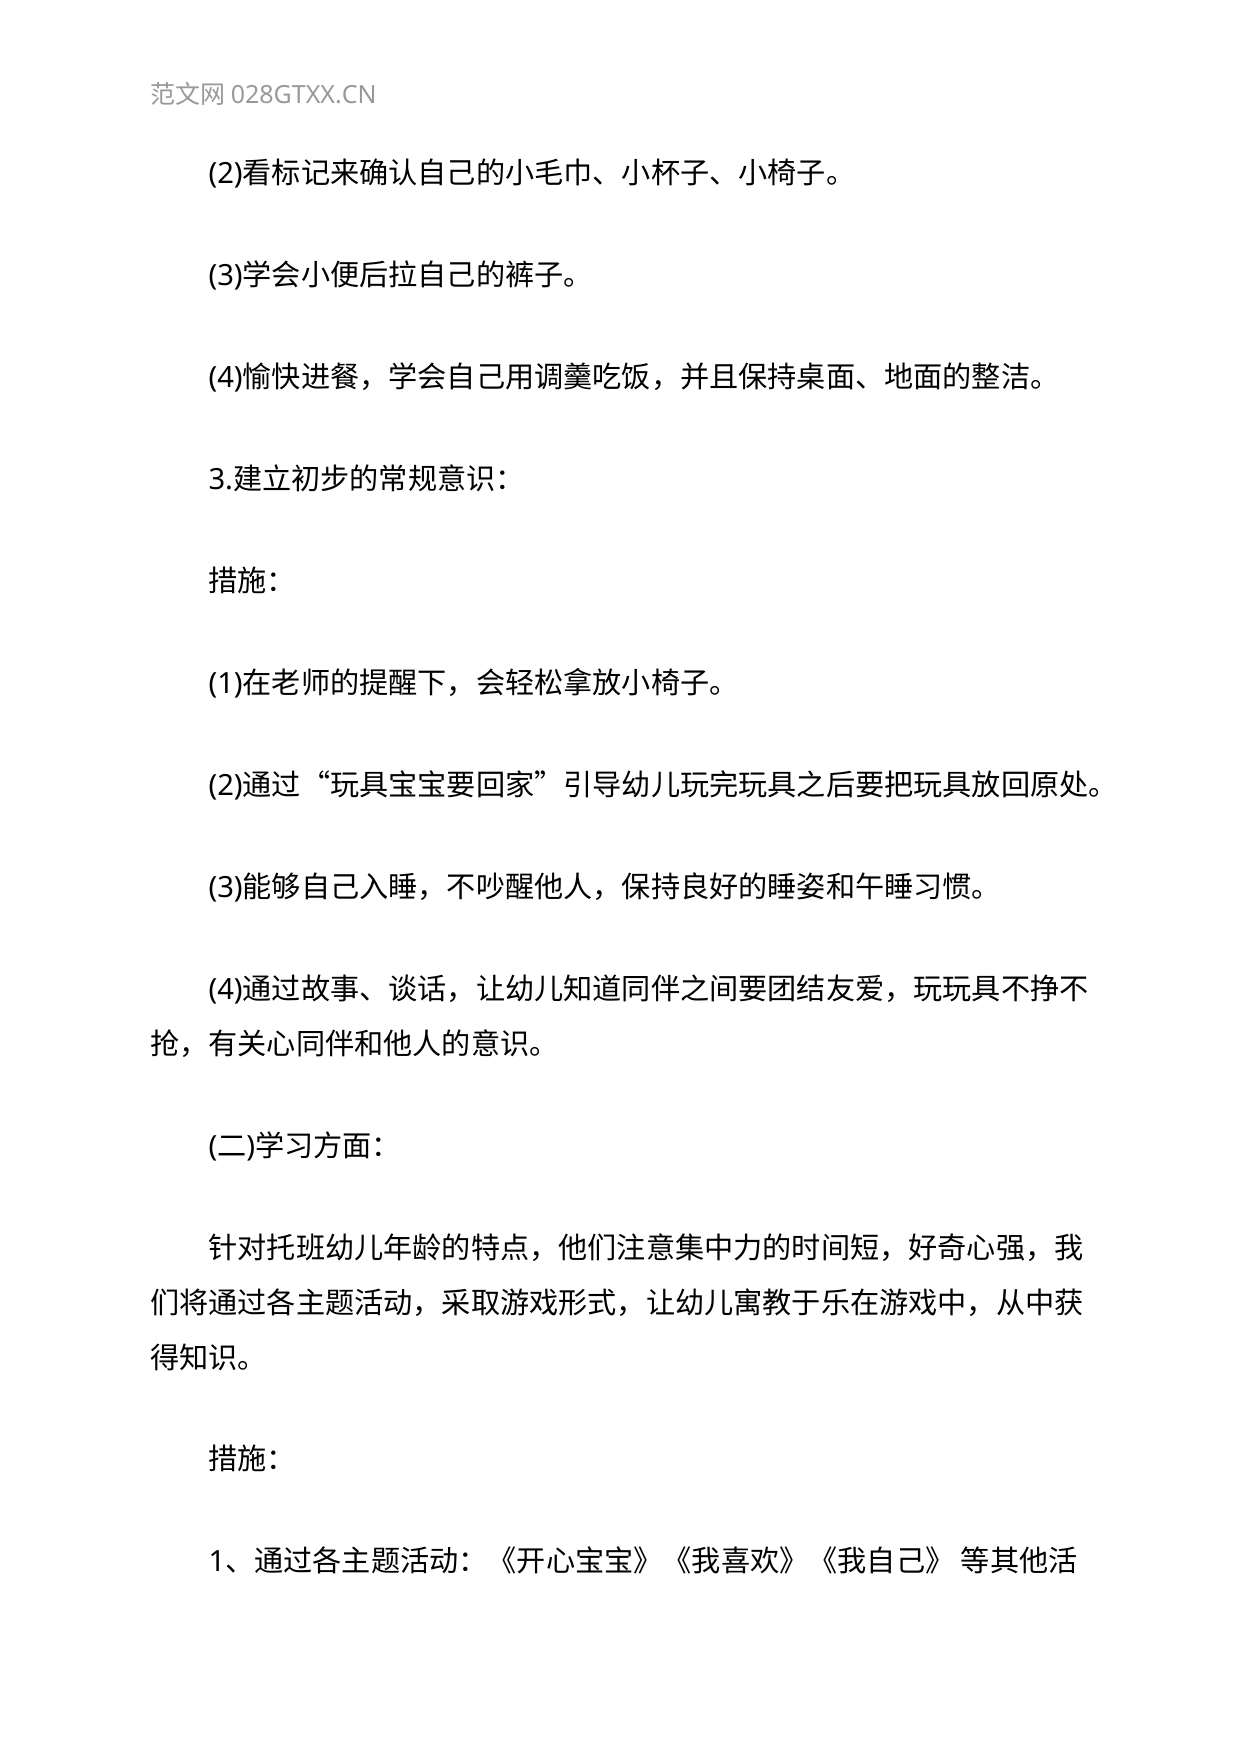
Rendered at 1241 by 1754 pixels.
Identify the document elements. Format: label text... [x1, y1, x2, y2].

text 针对托班幼儿年龄的特点，他们注意集中力的时间短，好奇心强，我们将通过各主题活动，采取游戏形式，让幼儿寓教于乐在游戏中，从中获得知识。 [150, 1224, 1090, 1376]
text (2)通过“玩具宝宝要回家”引导幼儿玩完玩具之后要把玩具放回原处。 [150, 762, 1090, 804]
text (4)愉快进餐，学会自己用调羹吃饭，并且保持桌面、地面的整洁。 [150, 354, 1090, 396]
text (3)学会小便后拉自己的裤子。 [150, 252, 1090, 294]
text 措施： [150, 1436, 1090, 1478]
text (二)学习方面： [150, 1122, 1090, 1165]
text (1)在老师的提醒下，会轻松拿放小椅子。 [150, 660, 1090, 702]
text (4)通过故事、谈话，让幼儿知道同伴之间要团结友爱，玩玩具不挣不抢，有关心同伴和他人的意识。 [150, 966, 1090, 1063]
text (3)能够自己入睡，不吵醒他人，保持良好的睡姿和午睡习惯。 [150, 864, 1090, 906]
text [150, 1538, 1090, 1580]
text 3.建立初步的常规意识： [150, 456, 1090, 498]
text (2)看标记来确认自己的小毛巾、小杯子、小椅子。 [150, 150, 1090, 192]
text 措施： [150, 558, 1090, 600]
